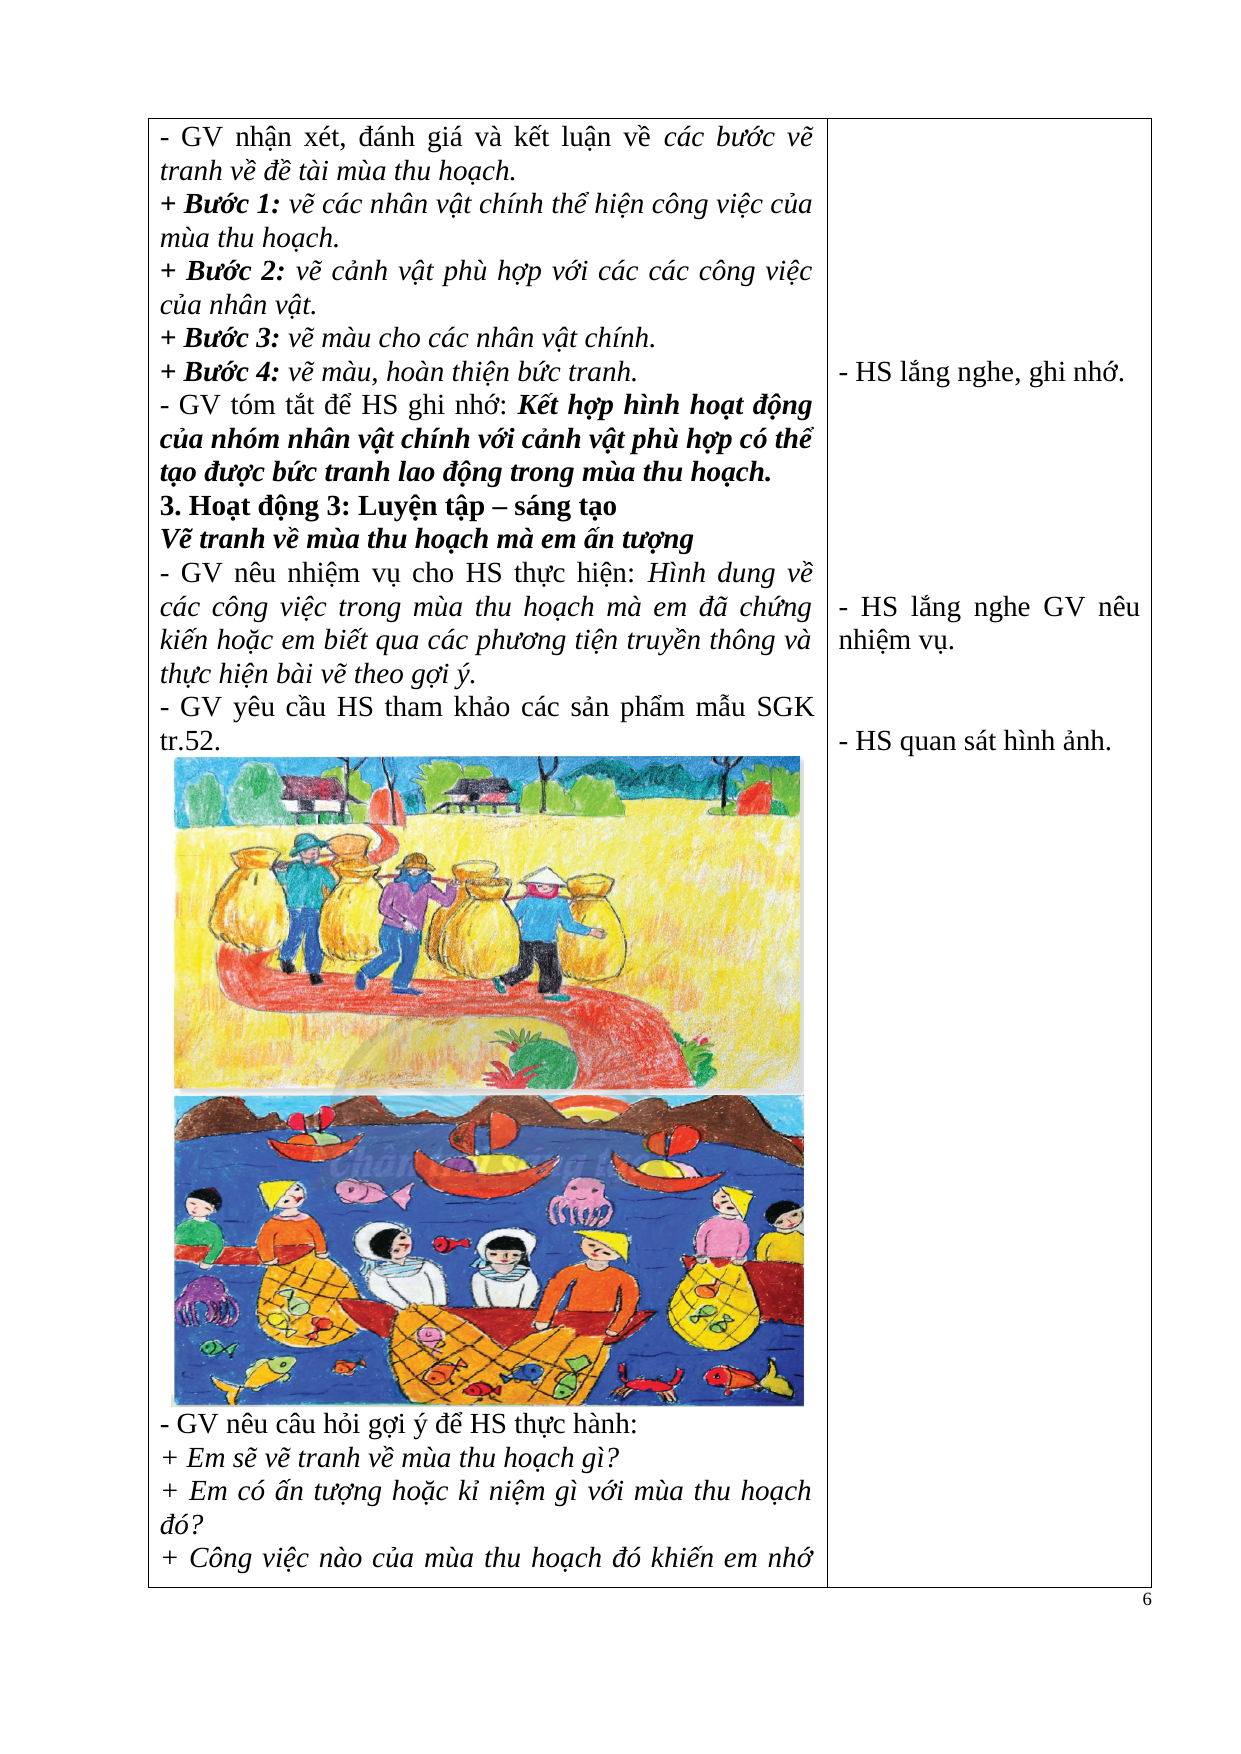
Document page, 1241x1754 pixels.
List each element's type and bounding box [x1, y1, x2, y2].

picture [171, 756, 805, 1407]
table_cell [149, 119, 827, 1587]
table_cell [828, 119, 1151, 1587]
